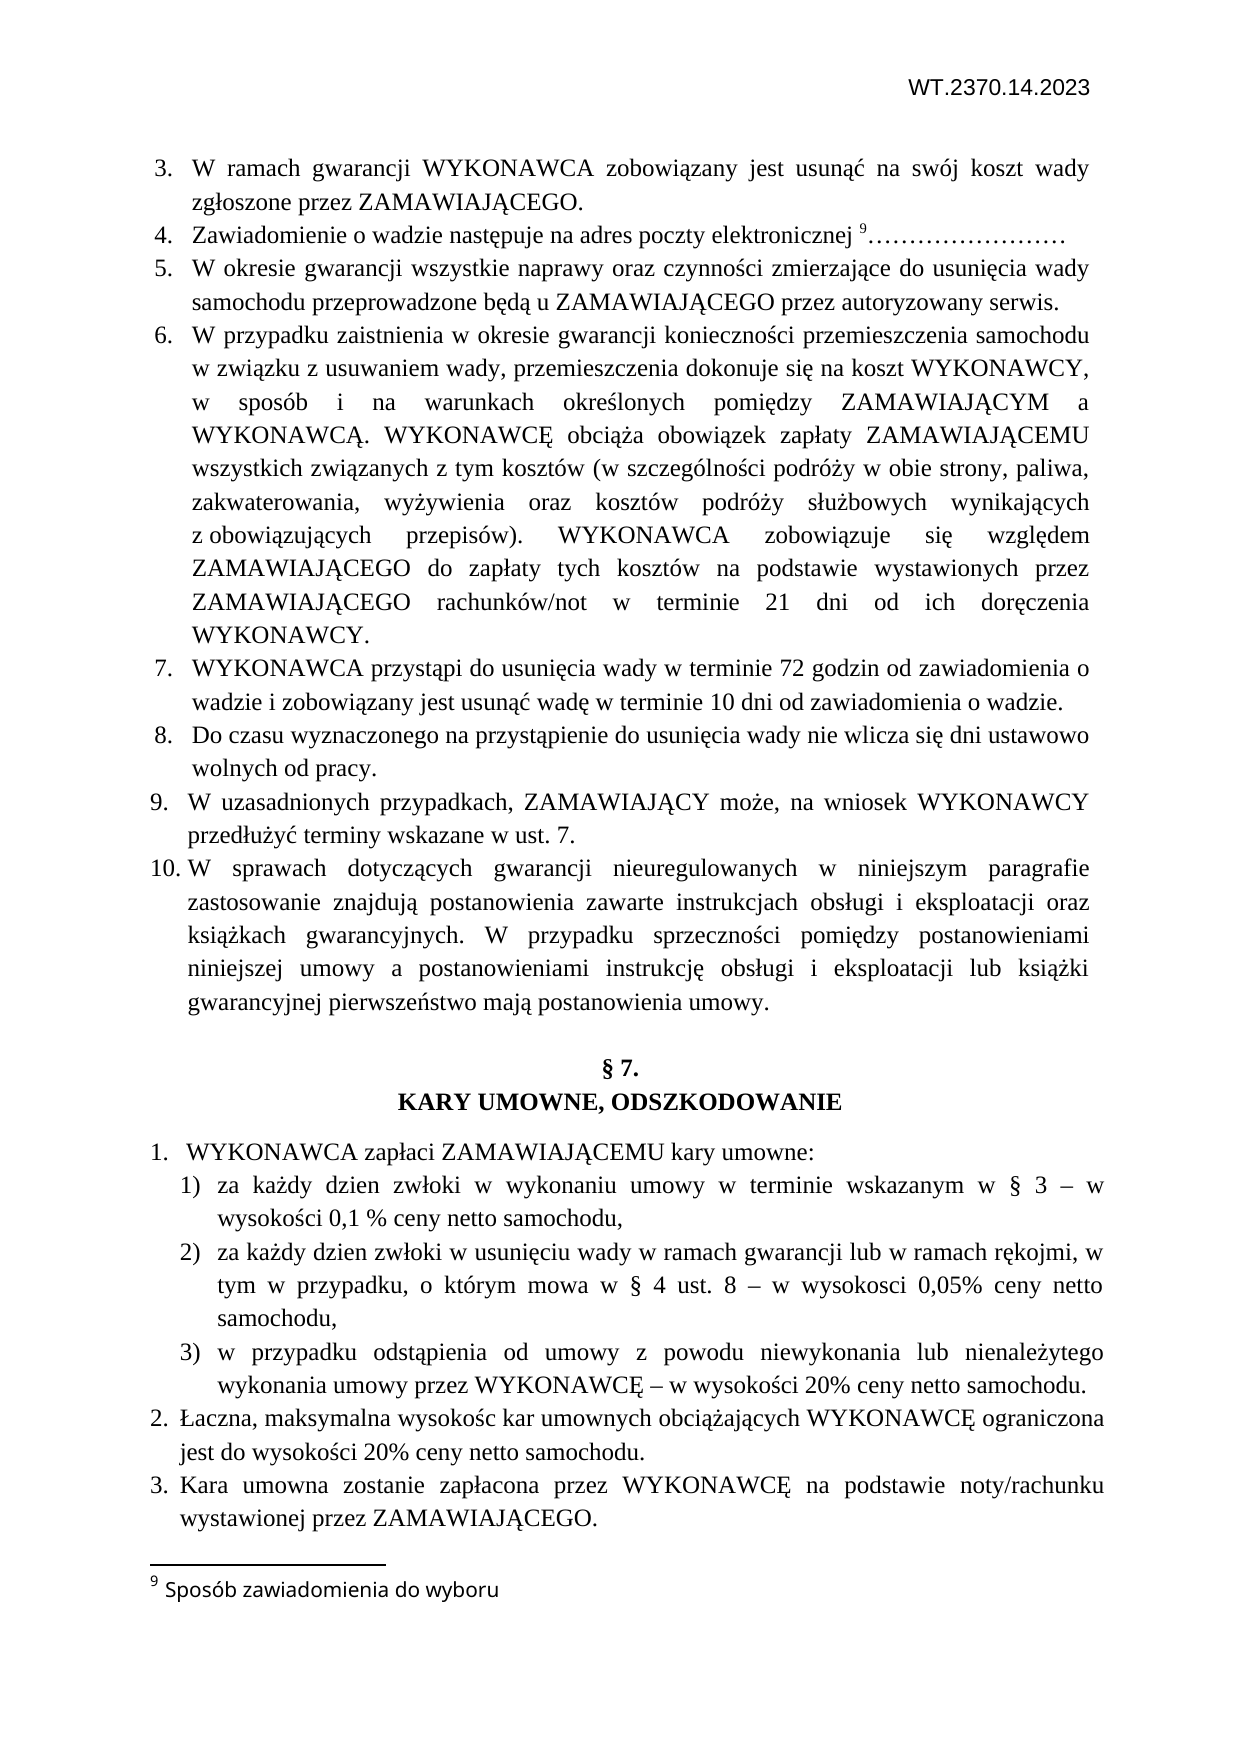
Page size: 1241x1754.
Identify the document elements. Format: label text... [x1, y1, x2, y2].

list W sprawach dotyczących gwarancji nieuregulowanych w niniejszym paragrafie zastosowanie znajdują postanowienia zawarte instrukcjach obsługi i eksploatacji oraz książkach gwarancyjnych. W przypadku sprzeczności pomiędzy postanowieniami niniejszej umowy a postanowieniami instrukcję obsługi i eksploatacji lub książki gwarancyjnej pierwszeństwo mają postanowienia umowy. [150, 850, 1090, 1017]
list w przypadku odstąpienia od umowy z powodu niewykonania lub nienależytego wykonania umowy przez WYKONAWCĘ – w wysokości 20% ceny netto samochodu. [179, 1333, 1105, 1400]
list W przypadku zaistnienia w okresie gwarancji konieczności przemieszczenia samochodu w związku z usuwaniem wady, przemieszczenia dokonuje się na koszt WYKONAWCY, w sposób i na warunkach określonych pomiędzy ZAMAWIAJĄCYM a WYKONAWCĄ. WYKONAWCĘ obciąża obowiązek zapłaty ZAMAWIAJĄCEMU wszystkich związanych z tym kosztów (w szczególności podróży w obie strony, paliwa, zakwaterowania, wyżywienia oraz kosztów podróży służbowych wynikających z obowiązujących przepisów). WYKONAWCA zobowiązuje się względem ZAMAWIAJĄCEGO do zapłaty tych kosztów na podstawie wystawionych przez ZAMAWIAJĄCEGO rachunków/not w terminie 21 dni od ich doręczenia WYKONAWCY. [154, 317, 1090, 650]
text KARY UMOWNE, ODSZKODOWANIE [150, 1083, 1090, 1117]
list Do czasu wyznaczonego na przystąpienie do usunięcia wady nie wlicza się dni ustawowo wolnych od pracy. [154, 717, 1090, 783]
list WYKONAWCA przystąpi do usunięcia wady w terminie 72 godzin od zawiadomienia o wadzie i zobowiązany jest usunąć wadę w terminie 10 dni od zawiadomienia o wadzie. [154, 650, 1090, 717]
list Kara umowna zostanie zapłacona przez WYKONAWCĘ na podstawie noty/rachunku wystawionej przez ZAMAWIAJĄCEGO. [150, 1467, 1105, 1533]
list W uzasadnionych przypadkach, ZAMAWIAJĄCY może, na wniosek WYKONAWCY przedłużyć terminy wskazane w ust. 7. [150, 783, 1090, 850]
text § 7. [150, 1050, 1090, 1083]
list Łaczna, maksymalna wysokośc kar umownych obciążających WYKONAWCĘ ograniczona jest do wysokości 20% ceny netto samochodu. [150, 1400, 1105, 1467]
list za każdy dzien zwłoki w wykonaniu umowy w terminie wskazanym w § 3 – w wysokości 0,1 % ceny netto samochodu, [179, 1167, 1105, 1233]
list WYKONAWCA zapłaci ZAMAWIAJĄCEMU kary umowne: [150, 1133, 1105, 1167]
list W okresie gwarancji wszystkie naprawy oraz czynności zmierzające do usunięcia wady samochodu przeprowadzone będą u ZAMAWIAJĄCEGO przez autoryzowany serwis. [154, 250, 1090, 317]
list Zawiadomienie o wadzie następuje na adres poczty elektronicznej …………………… [154, 217, 1090, 250]
list W ramach gwarancji WYKONAWCA zobowiązany jest usunąć na swój koszt wady zgłoszone przez ZAMAWIAJĄCEGO. [154, 150, 1090, 217]
list za każdy dzien zwłoki w usunięciu wady w ramach gwarancji lub w ramach rękojmi, w tym w przypadku, o którym mowa w § 4 ust. 8 – w wysokosci 0,05% ceny netto samochodu, [179, 1233, 1105, 1333]
